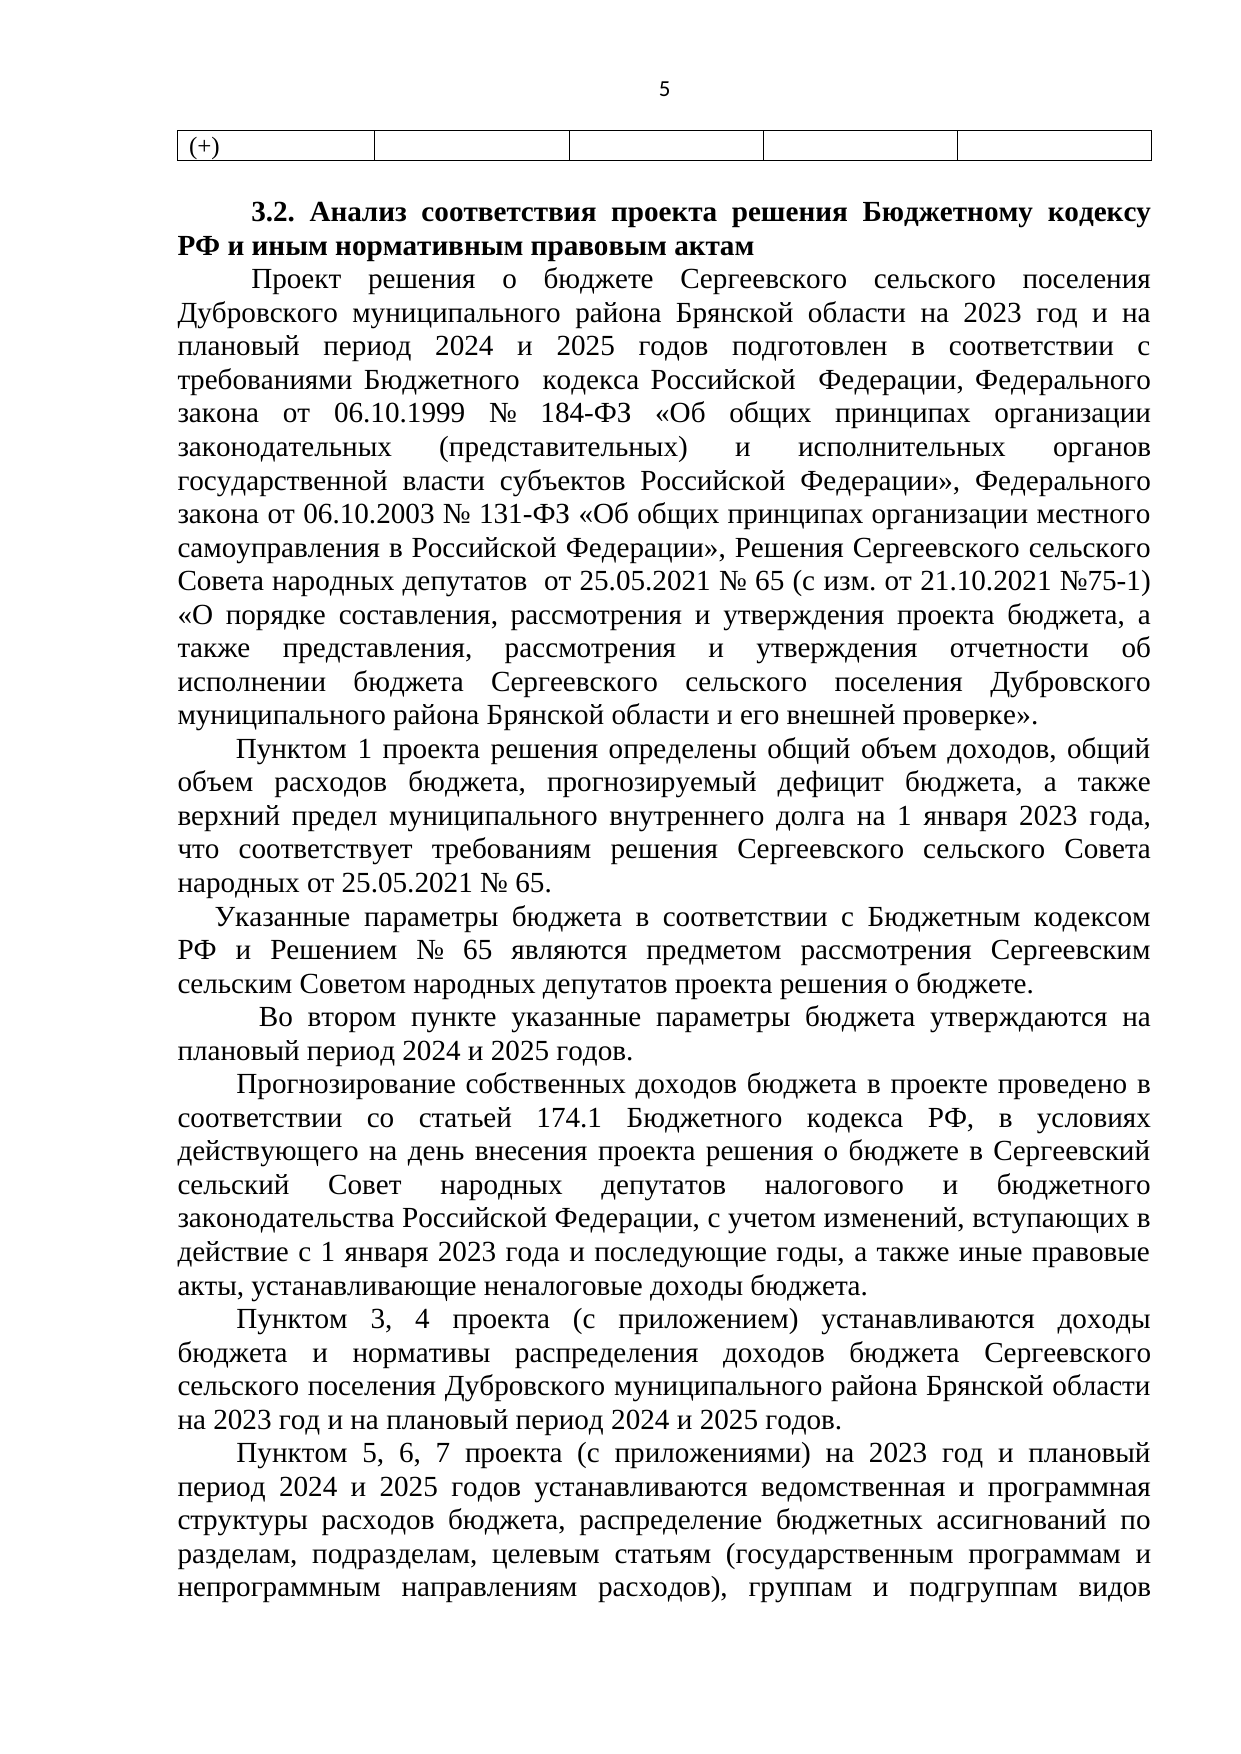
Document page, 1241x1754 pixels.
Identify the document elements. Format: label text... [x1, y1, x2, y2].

text Пунктом 3, 4 проекта (с приложением) устанавливаются доходы бюджета и нормативы распределения доходов бюджета Сергеевского сельского поселения Дубровского муниципального района Брянской области на 2023 год и на плановый период 2024 и 2025 годов. [177, 1301, 1152, 1435]
table_cell 0 [570, 131, 763, 160]
text Пунктом 1 проекта решения определены общий объем доходов, общий объем расходов бюджета, прогнозируемый дефицит бюджета, а также верхний предел муниципального внутреннего долга на 1 января 2023 года, что соответствует требованиям решения Сергеевского сельского Совета народных от 25.05.2021 № 65. [177, 731, 1152, 899]
text 3.2. Анализ соответствия проекта решения Бюджетному кодексу РФ и иным нормативным правовым актам [177, 194, 1152, 261]
table_cell 0 [375, 131, 569, 160]
table_cell 0 [764, 131, 957, 160]
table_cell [178, 131, 374, 160]
table_cell 0 [958, 131, 1151, 160]
text Указанные параметры бюджета в соответствии с Бюджетным кодексом РФ и Решением № 65 являются предметом рассмотрения Сергеевским сельским Советом народных депутатов проекта решения о бюджете. [177, 899, 1152, 999]
text Прогнозирование собственных доходов бюджета в проекте проведено в соответствии со статьей 174.1 Бюджетного кодекса РФ, в условиях действующего на день внесения проекта решения о бюджете в Сергеевский сельский Совет народных депутатов налогового и бюджетного законодательства Российской Федерации, с учетом изменений, вступающих в действие с 1 января 2023 года и последующие годы, а также иные правовые акты, устанавливающие неналоговые доходы бюджета. [177, 1066, 1152, 1301]
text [177, 1435, 1152, 1603]
text Проект решения о бюджете Сергеевского сельского поселения Дубровского муниципального района Брянской области на 2023 год и на плановый период 2024 и 2025 годов подготовлен в соответствии с требованиями Бюджетного кодекса Российской Федерации, Федерального закона от 06.10.1999 № 184-ФЗ «Об общих принципах организации законодательных (представительных) и исполнительных органов государственной власти субъектов Российской Федерации», Федерального закона от 06.10.2003 № 131-ФЗ «Об общих принципах организации местного самоуправления в Российской Федерации», Решения Сергеевского сельского Совета народных депутатов от 25.05.2021 № 65 (с изм. от 21.10.2021 №75-1) «О порядке составления, рассмотрения и утверждения проекта бюджета, а также представления, рассмотрения и утверждения отчетности об исполнении бюджета Сергеевского сельского поселения Дубровского муниципального района Брянской области и его внешней проверке». [177, 261, 1152, 731]
text Во втором пункте указанные параметры бюджета утверждаются на плановый период 2024 и 2025 годов. [177, 999, 1152, 1066]
